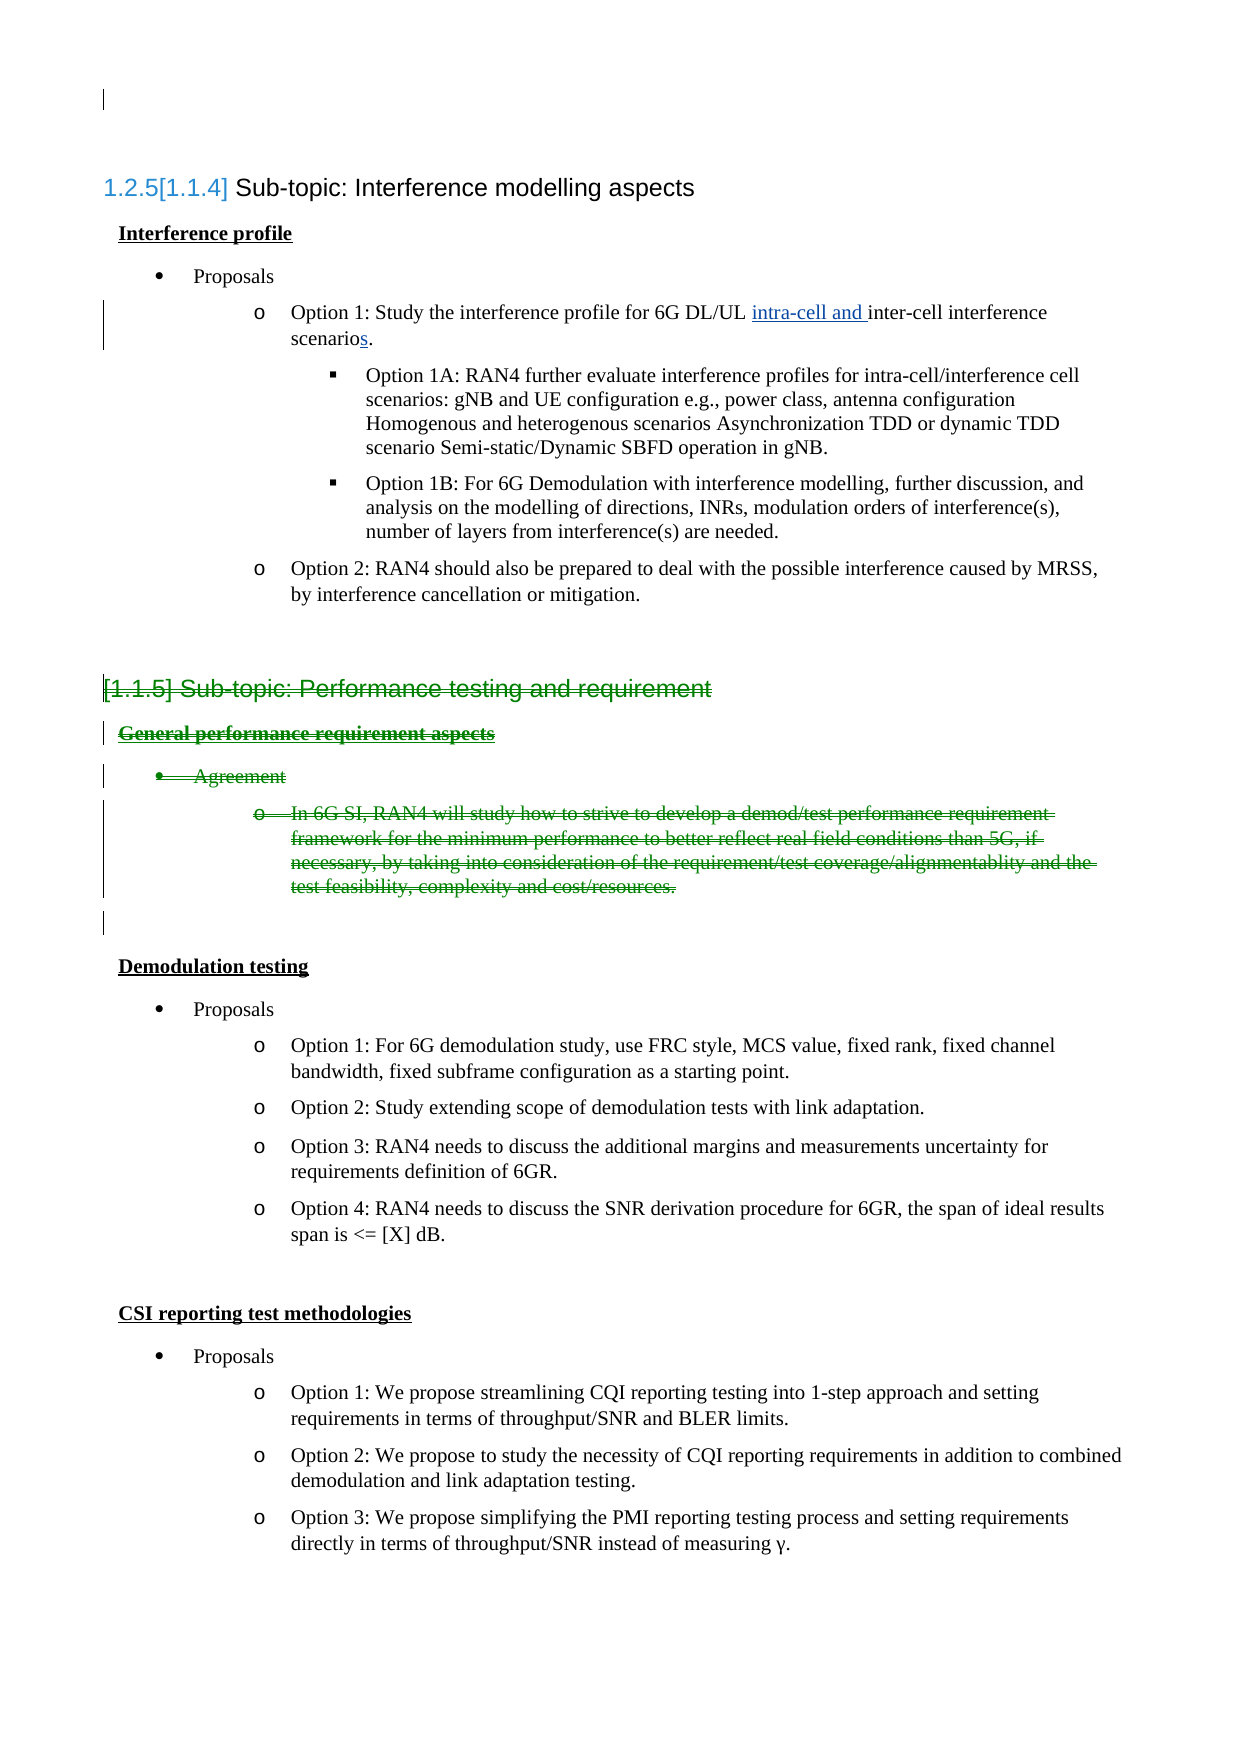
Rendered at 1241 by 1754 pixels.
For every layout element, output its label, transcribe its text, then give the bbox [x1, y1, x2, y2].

text CSI reporting test methodologies [118, 1301, 1122, 1325]
list Option 2: Study extending scope of demodulation tests with link adaptation. [253, 1095, 1122, 1121]
list Option 3: RAN4 needs to discuss the additional margins and measurements uncertainty for requirements definition of 6GR. [253, 1133, 1122, 1183]
list Proposals [156, 1344, 1122, 1368]
list Option 1B: For 6G Demodulation with interference modelling, further discussion, and analysis on the modelling of directions, INRs, modulation orders of interference(s), number of layers from interference(s) are needed. [328, 471, 1122, 543]
list Option 1A: RAN4 further evaluate interference profiles for intra-cell/interference cell scenarios: gNB and UE configuration e.g., power class, antenna configuration Homogenous and heterogenous scenarios Asynchronization TDD or dynamic TDD scenario Semi-static/Dynamic SBFD operation in gNB. [328, 362, 1122, 459]
list Proposals [156, 996, 1122, 1021]
text Interference profile [118, 221, 1122, 245]
list Option 2: We propose to study the necessity of CQI reporting requirements in addition to combined demodulation and link adaptation testing. [253, 1443, 1122, 1492]
list Option 2: RAN4 should also be prepared to deal with the possible interference caused by MRSS, by interference cancellation or mitigation. [253, 556, 1122, 606]
list Option 4: RAN4 needs to discuss the SNR derivation procedure for 6GR, the span of ideal results span is <= [X] dB. [253, 1196, 1122, 1246]
list Option 1: For 6G demodulation study, use FRC style, MCS value, fixed rank, fixed channel bandwidth, fixed subframe configuration as a starting point. [253, 1033, 1122, 1083]
list Proposals [156, 264, 1122, 288]
text Demodulation testing [118, 954, 1122, 978]
list Option 1: We propose streamlining CQI reporting testing into 1-step approach and setting requirements in terms of throughput/SNR and BLER limits. [253, 1380, 1122, 1430]
list Option 1: Study the interference profile for 6G DL/UL inter-cell interference scenario. [253, 300, 1122, 350]
list Option 3: We propose simplifying the PMI reporting testing process and setting requirements directly in terms of throughput/SNR instead of measuring γ. [253, 1505, 1122, 1555]
subtitle Sub-topic: Interference modelling aspects [103, 173, 1122, 202]
